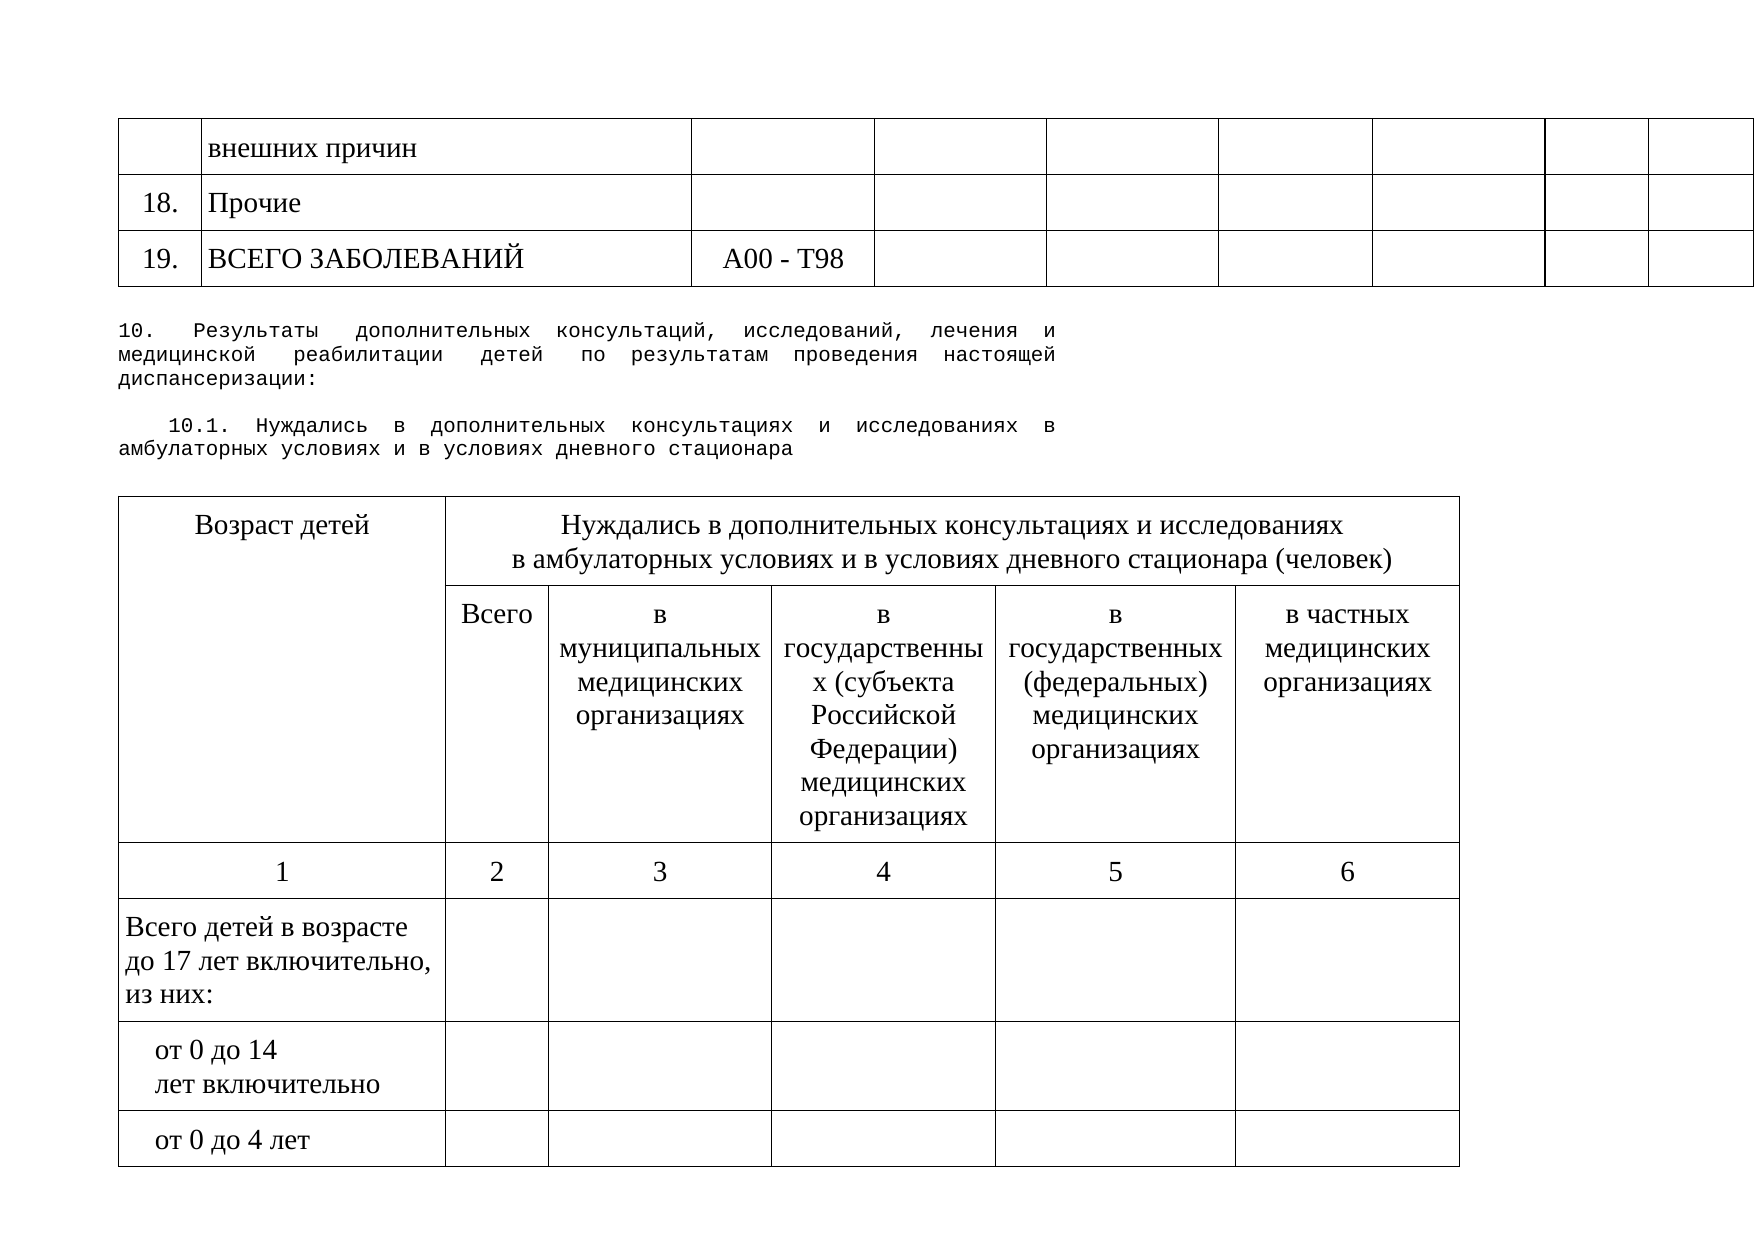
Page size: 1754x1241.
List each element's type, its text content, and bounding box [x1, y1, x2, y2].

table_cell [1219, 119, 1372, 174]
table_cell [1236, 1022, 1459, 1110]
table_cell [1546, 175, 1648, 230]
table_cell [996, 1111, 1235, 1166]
text 10. Результаты дополнительных консультаций, исследований, лечения и [118, 320, 1636, 344]
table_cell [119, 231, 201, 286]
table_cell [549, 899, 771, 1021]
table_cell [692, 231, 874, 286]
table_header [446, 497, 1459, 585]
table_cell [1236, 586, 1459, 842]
text медицинской реабилитации детей по результатам проведения настоящей [118, 344, 1636, 367]
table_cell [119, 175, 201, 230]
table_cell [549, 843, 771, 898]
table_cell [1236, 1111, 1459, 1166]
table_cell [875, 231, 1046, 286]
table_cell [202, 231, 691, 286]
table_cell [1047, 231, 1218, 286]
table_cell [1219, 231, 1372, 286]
text диспансеризации: [118, 367, 1636, 391]
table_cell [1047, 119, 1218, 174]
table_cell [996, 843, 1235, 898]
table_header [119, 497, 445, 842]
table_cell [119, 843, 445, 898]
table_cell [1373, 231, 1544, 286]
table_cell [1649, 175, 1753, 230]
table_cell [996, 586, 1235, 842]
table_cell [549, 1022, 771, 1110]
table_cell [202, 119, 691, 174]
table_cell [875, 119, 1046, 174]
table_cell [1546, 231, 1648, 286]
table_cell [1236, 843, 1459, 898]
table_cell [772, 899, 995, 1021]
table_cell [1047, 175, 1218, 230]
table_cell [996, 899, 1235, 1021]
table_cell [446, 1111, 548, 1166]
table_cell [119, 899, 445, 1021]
text амбулаторных условиях и в условиях дневного стационара [118, 438, 1636, 462]
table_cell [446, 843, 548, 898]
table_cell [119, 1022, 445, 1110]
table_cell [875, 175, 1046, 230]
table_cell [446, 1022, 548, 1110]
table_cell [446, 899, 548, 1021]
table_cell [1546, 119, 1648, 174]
text 10.1. Нуждались в дополнительных консультациях и исследованиях в [118, 415, 1636, 438]
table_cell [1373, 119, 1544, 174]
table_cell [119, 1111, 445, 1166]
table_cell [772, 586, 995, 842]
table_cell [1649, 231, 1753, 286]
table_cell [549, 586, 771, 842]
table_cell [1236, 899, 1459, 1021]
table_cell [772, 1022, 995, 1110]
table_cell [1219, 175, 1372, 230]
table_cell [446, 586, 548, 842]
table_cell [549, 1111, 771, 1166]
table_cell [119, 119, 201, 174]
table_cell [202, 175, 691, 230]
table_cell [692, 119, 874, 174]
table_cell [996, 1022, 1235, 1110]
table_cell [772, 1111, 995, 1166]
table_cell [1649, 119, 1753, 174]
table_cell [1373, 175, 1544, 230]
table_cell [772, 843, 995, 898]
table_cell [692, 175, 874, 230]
